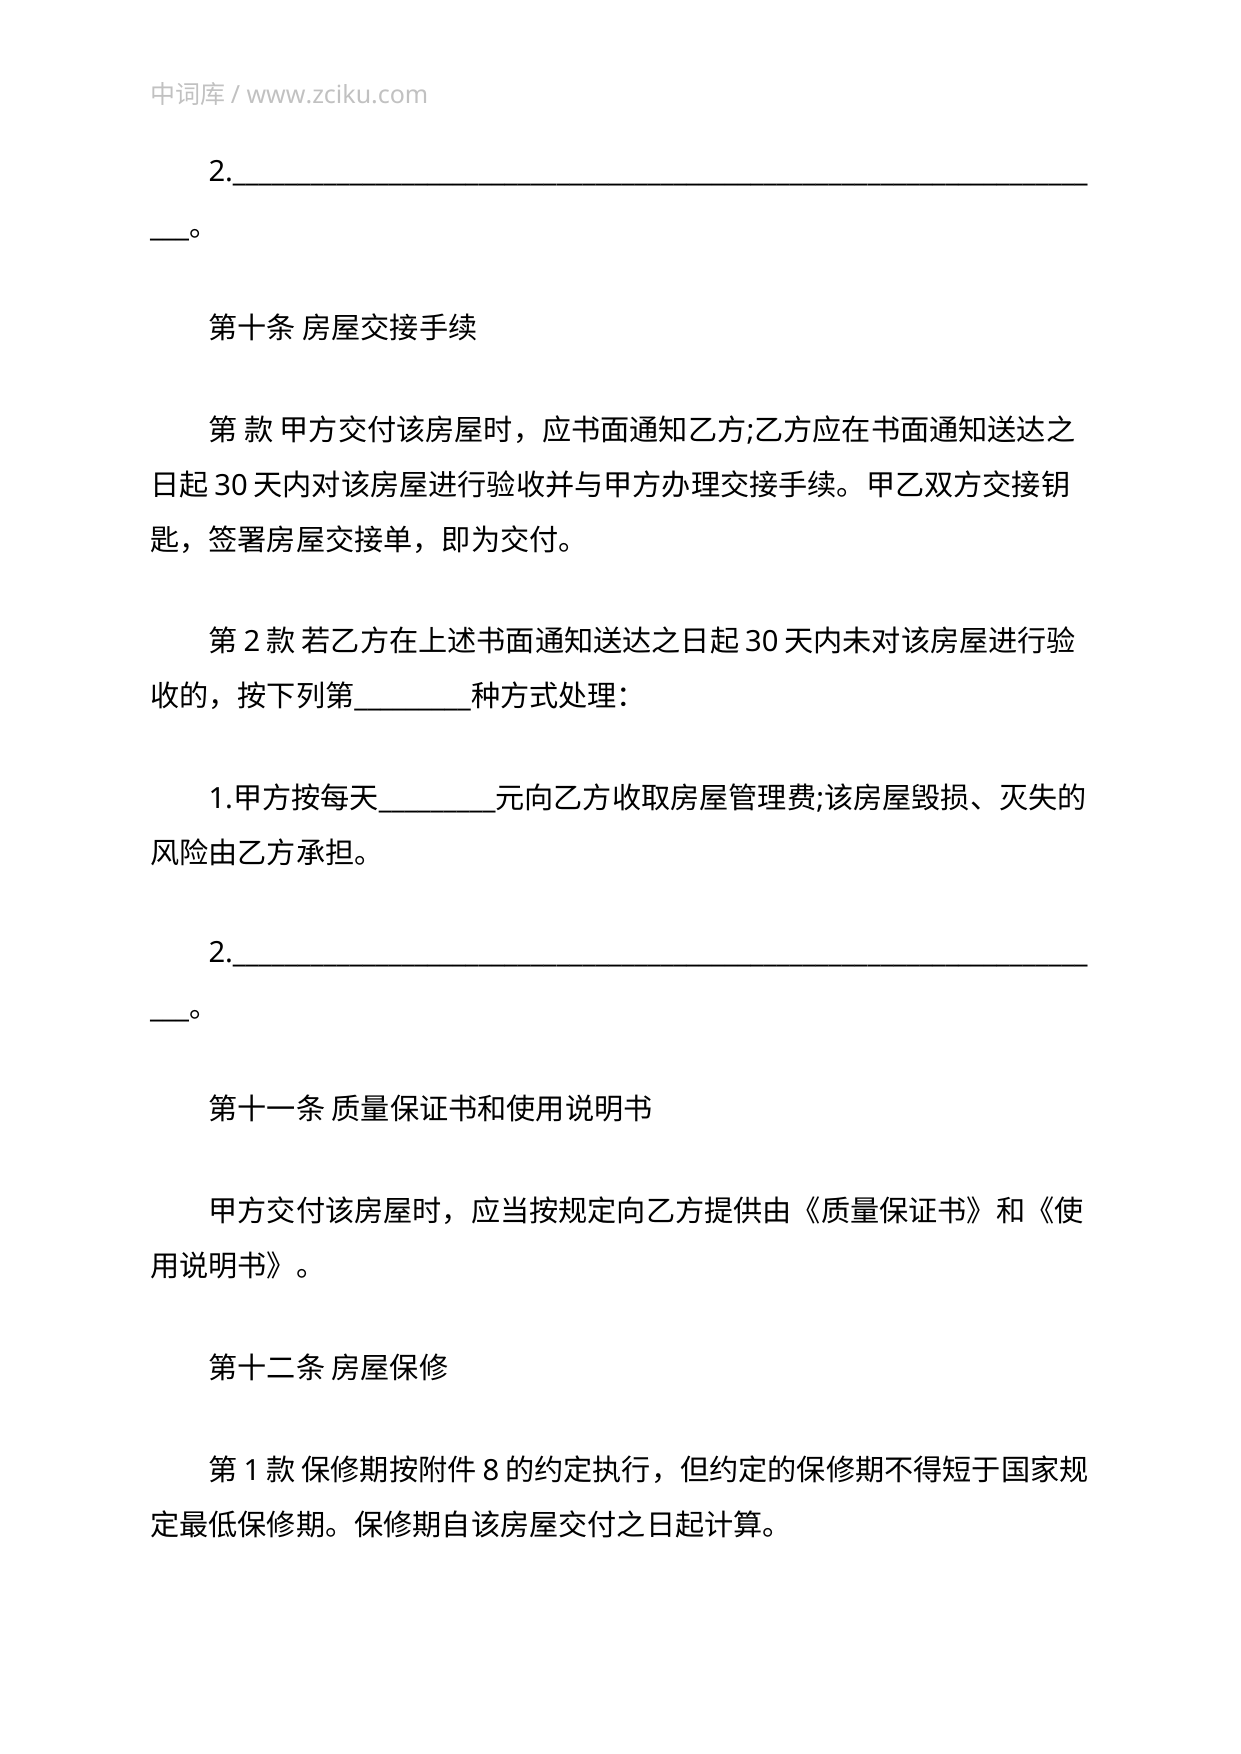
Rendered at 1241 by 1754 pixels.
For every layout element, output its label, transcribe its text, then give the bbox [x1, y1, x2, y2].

text 第十二条 房屋保修 [150, 1344, 1090, 1387]
text 第2款 若乙方在上述书面通知送达之日起30天内未对该房屋进行验收的，按下列第_________种方式处理： [150, 618, 1090, 715]
text 第十一条 质量保证书和使用说明书 [150, 1086, 1090, 1128]
text 甲方交付该房屋时，应当按规定向乙方提供由《质量保证书》和《使用说明书》。 [150, 1188, 1090, 1285]
text 1.甲方按每天_________元向乙方收取房屋管理费;该房屋毁损、灭失的风险由乙方承担。 [150, 775, 1090, 872]
text 第十条 房屋交接手续 [150, 304, 1090, 347]
text 2._____________________________________________________________________。 [150, 932, 1090, 1026]
text 第 款 甲方交付该房屋时，应书面通知乙方;乙方应在书面通知送达之日起30天内对该房屋进行验收并与甲方办理交接手续。甲乙双方交接钥匙，签署房屋交接单，即为交付。 [150, 406, 1090, 558]
text 2._____________________________________________________________________。 [150, 150, 1090, 245]
text 第1款 保修期按附件8的约定执行，但约定的保修期不得短于国家规定最低保修期。保修期自该房屋交付之日起计算。 [150, 1446, 1090, 1543]
